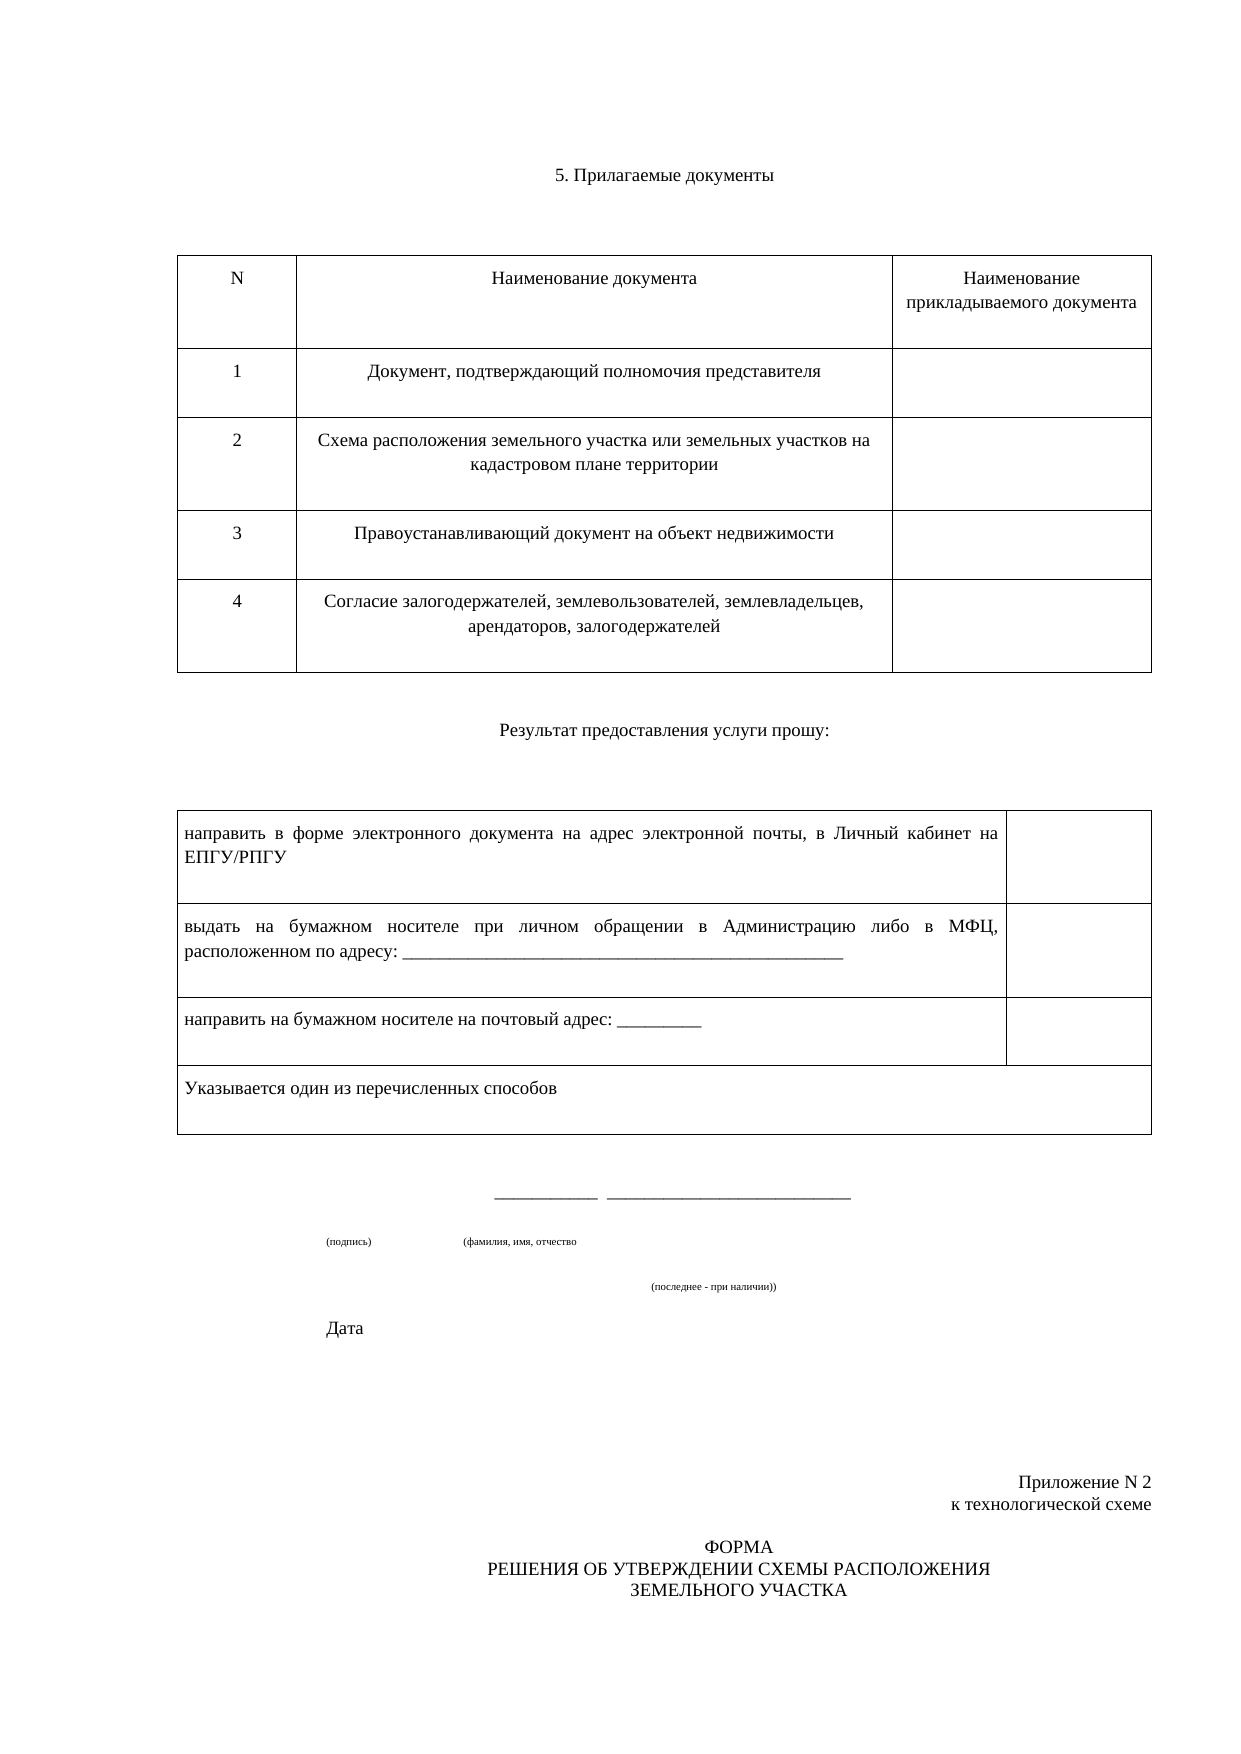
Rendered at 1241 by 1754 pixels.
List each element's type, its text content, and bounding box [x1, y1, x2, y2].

text ФОРМА [252, 1536, 1152, 1558]
text ЗЕМЕЛЬНОГО УЧАСТКА [252, 1579, 1152, 1601]
text РЕШЕНИЯ ОБ УТВЕРЖДЕНИИ СХЕМЫ РАСПОЛОЖЕНИЯ [252, 1558, 1152, 1579]
text Приложение N 2 [252, 1471, 1152, 1493]
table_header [166, 118, 1163, 1363]
text к технологической схеме [252, 1493, 1152, 1514]
